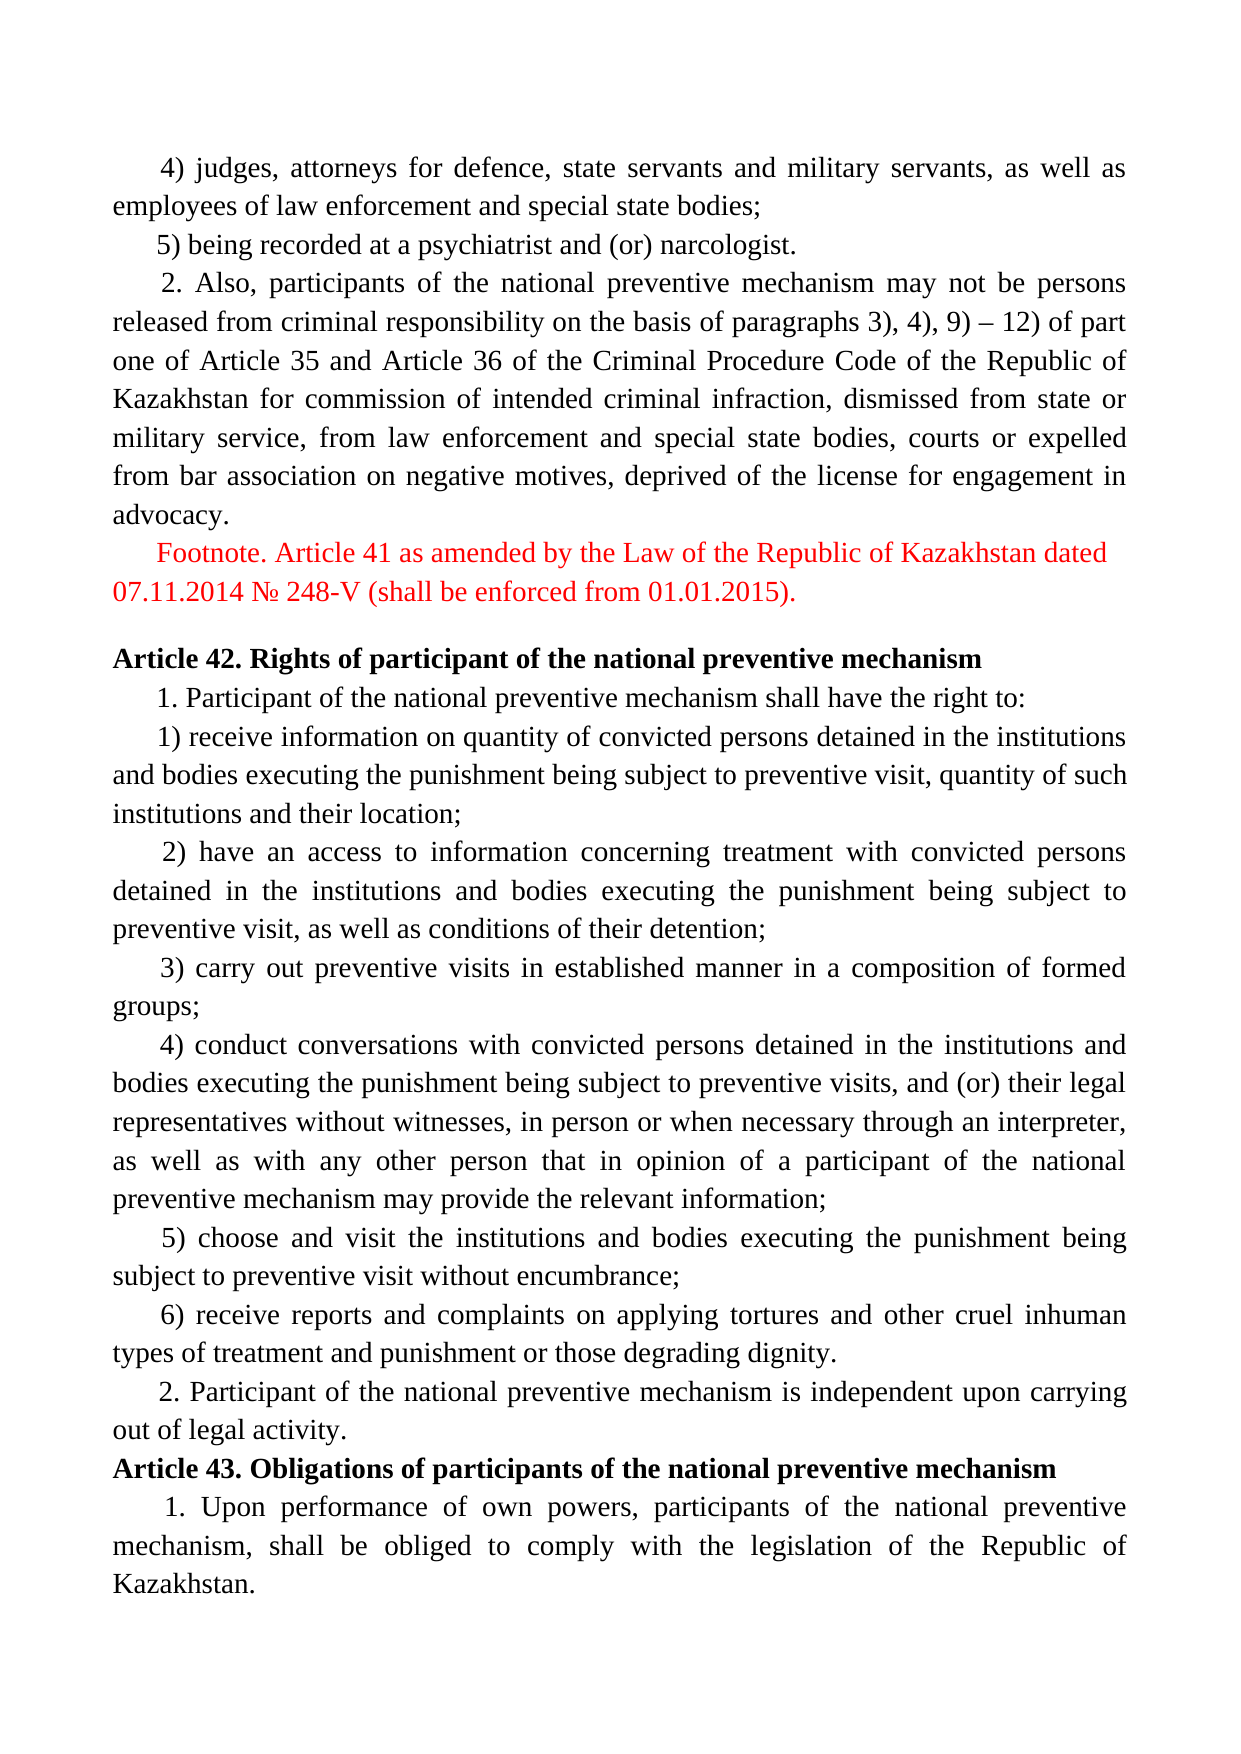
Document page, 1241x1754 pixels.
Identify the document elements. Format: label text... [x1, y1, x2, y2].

text Article 43. Obligations of participants of the national preventive mechanism [112, 1451, 1128, 1484]
text 4) judges, attorneys for defence, state servants and military servants, as well as employees of law enforcement and special state bodies; [112, 150, 1128, 222]
text 1. Participant of the national preventive mechanism shall have the right to: [112, 680, 1128, 714]
text 3) carry out preventive visits in established manner in a composition of formed groups; [112, 950, 1128, 1022]
text 4) conduct conversations with convicted persons detained in the institutions and bodies executing the punishment being subject to preventive visits, and (or) their legal representatives without witnesses, in person or when necessary through an interpreter, as well as with any other person that in opinion of a participant of the national preventive mechanism may provide the relevant information; [112, 1027, 1128, 1215]
text Article 42. Rights of participant of the national preventive mechanism [112, 642, 1128, 675]
text 6) receive reports and complaints on applying tortures and other cruel inhuman types of treatment and punishment or those degrading dignity. [112, 1297, 1128, 1369]
text 1) receive information on quantity of convicted persons detained in the institutions and bodies executing the punishment being subject to preventive visit, quantity of such institutions and their location; [112, 719, 1128, 829]
text 2. Participant of the national preventive mechanism is independent upon carrying out of legal activity. [112, 1374, 1128, 1446]
text 2. Also, participants of the national preventive mechanism may not be persons released from criminal responsibility on the basis of paragraphs 3), 4), 9) – 12) of part one of Article 35 and Article 36 of the Criminal Procedure Code of the Republic of Kazakhstan for commission of intended criminal infraction, dismissed from state or military service, from law enforcement and special state bodies, courts or expelled from bar association on negative motives, deprived of the license for engagement in advocacy. [112, 266, 1128, 530]
text 2) have an access to information concerning treatment with convicted persons detained in the institutions and bodies executing the punishment being subject to preventive visit, as well as conditions of their detention; [112, 834, 1128, 945]
text 5) being recorded at a psychiatrist and (or) narcologist. [112, 227, 1128, 261]
text 5) choose and visit the institutions and bodies executing the punishment being subject to preventive visit without encumbrance; [112, 1220, 1128, 1292]
text Footnote. Article 41 as amended by the Law of the Republic of Kazakhstan dated 07.11.2014 № 248-V (shall be enforced from 01.01.2015). [112, 535, 1128, 638]
